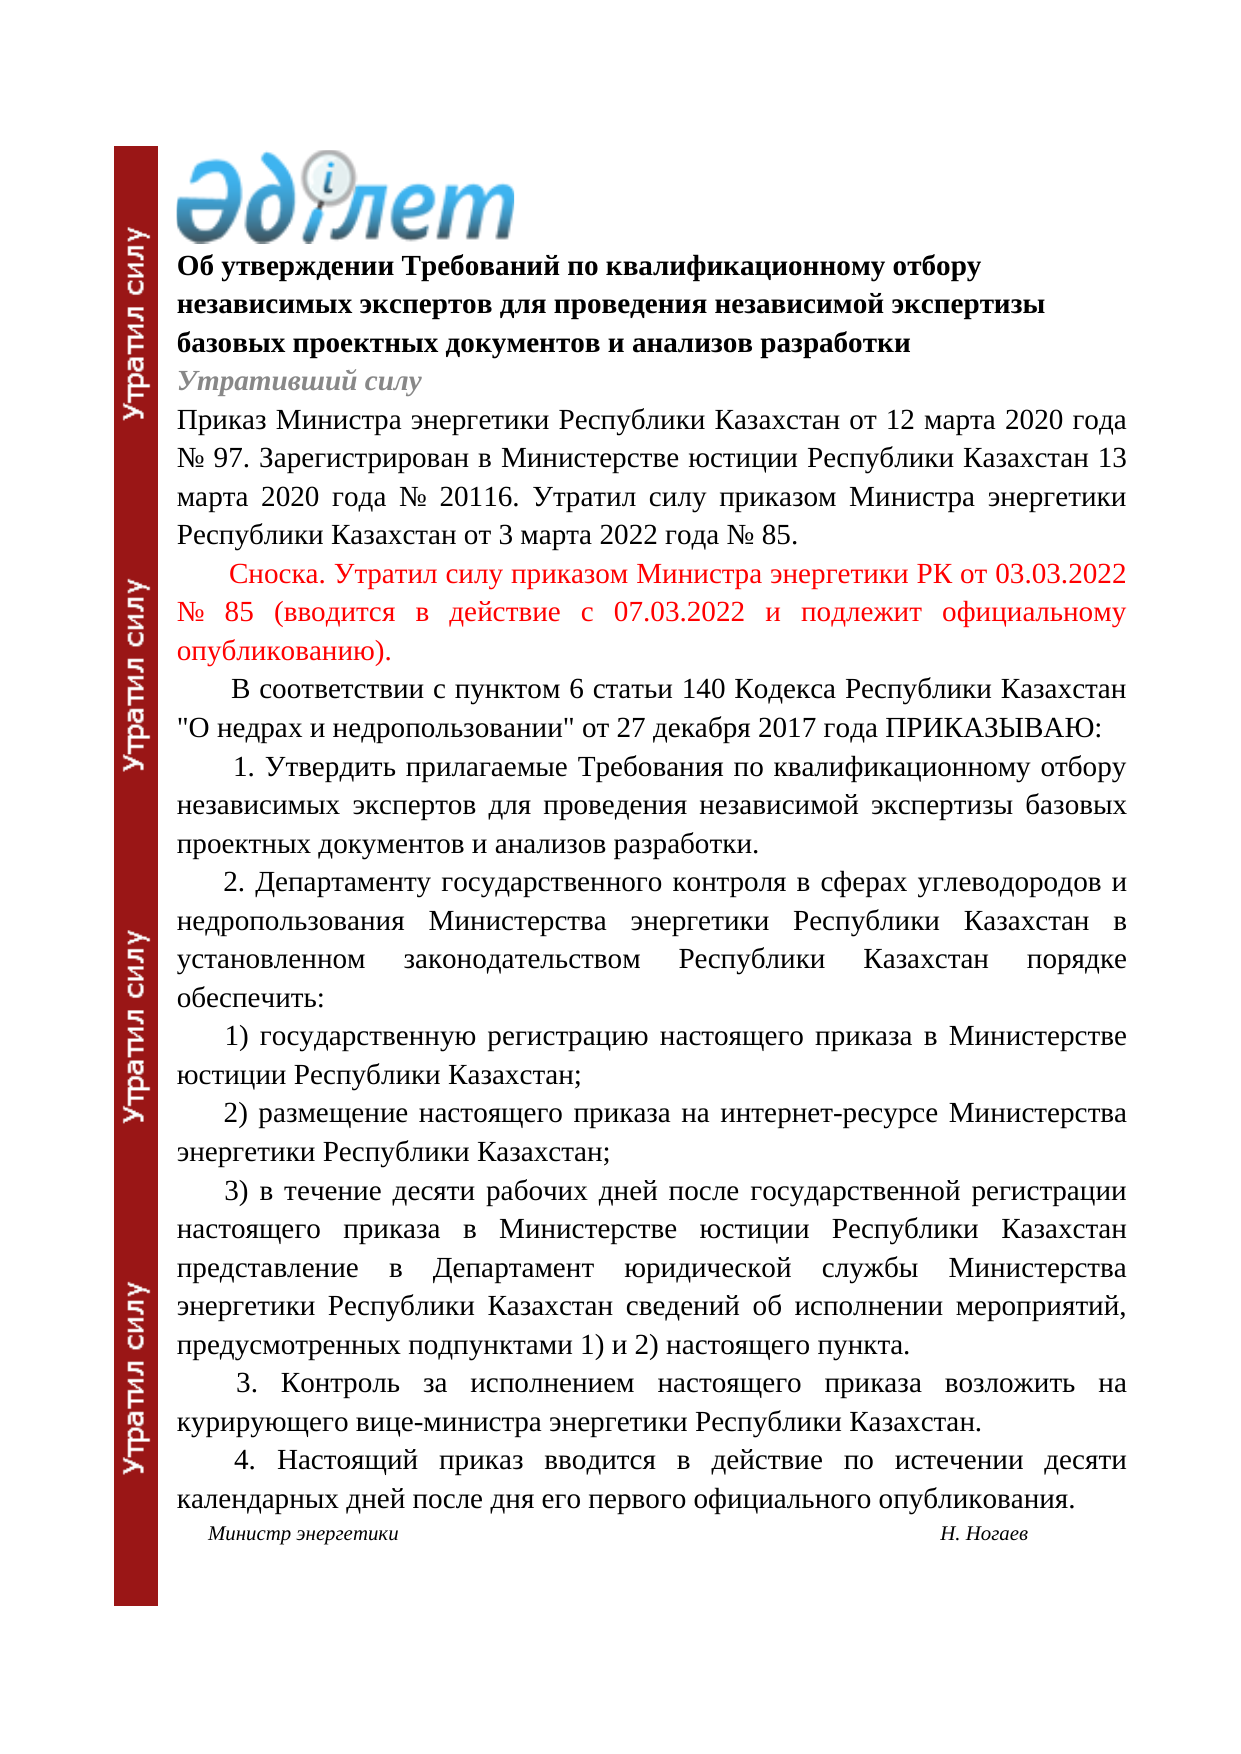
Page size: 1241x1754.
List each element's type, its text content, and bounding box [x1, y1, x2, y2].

text 3) в течение десяти рабочих дней после государственной регистрации настоящего приказа в Министерстве юстиции Республики Казахстан представление в Департамент юридической службы Министерства энергетики Республики Казахстан сведений об исполнении мероприятий, предусмотренных подпунктами 1) и 2) настоящего пункта. [112, 1173, 1128, 1360]
text 2) размещение настоящего приказа на интернет-ресурсе Министерства энергетики Республики Казахстан; [112, 1096, 1128, 1168]
picture [114, 146, 158, 248]
text Об утверждении Требований по квалификационному отбору независимых экспертов для проведения независимой экспертизы базовых проектных документов и анализов разработки [112, 248, 1128, 358]
picture [114, 358, 158, 363]
picture [114, 1168, 158, 1173]
text В соответствии с пунктом 6 статьи 140 Кодекса Республики Казахстан "О недрах и недропользовании" от 27 декабря 2017 года ПРИКАЗЫВАЮ: [112, 672, 1128, 744]
picture [114, 667, 158, 672]
text 1) государственную регистрацию настоящего приказа в Министерстве юстиции Республики Казахстан; [112, 1018, 1128, 1091]
picture [114, 1091, 158, 1096]
picture [114, 1013, 158, 1018]
picture [114, 1360, 158, 1365]
text 4. Настоящий приказ вводится в действие по истечении десяти календарных дней после дня его первого официального опубликования. [112, 1442, 1128, 1514]
picture [114, 397, 158, 402]
text 1. Утвердить прилагаемые Требования по квалификационному отбору независимых экспертов для проведения независимой экспертизы базовых проектных документов и анализов разработки. [112, 749, 1128, 859]
table_header Н. Ногаев [939, 1520, 1240, 1582]
text 2. Департаменту государственного контроля в сферах углеводородов и недропользования Министерства энергетики Республики Казахстан в установленном законодательством Республики Казахстан порядке обеспечить: [112, 864, 1128, 1013]
text 3. Контроль за исполнением настоящего приказа возложить на курирующего вице-министра энергетики Республики Казахстан. [112, 1365, 1128, 1437]
picture [114, 859, 158, 864]
picture [114, 1514, 158, 1520]
text Сноска. Утратил силу приказом Министра энергетики РК от 03.03.2022 № 85 (вводится в действие с 07.03.2022 и подлежит официальному опубликованию). [112, 556, 1128, 667]
picture [114, 551, 158, 556]
text Утративший силу [112, 363, 1128, 397]
picture [114, 744, 158, 749]
text Приказ Министра энергетики Республики Казахстан от 12 марта 2020 года № 97. Зарегистрирован в Министерстве юстиции Республики Казахстан 13 марта 2020 года № 20116. Утратил силу приказом Министра энергетики Республики Казахстан от 3 марта 2022 года № 85. [112, 402, 1128, 551]
picture [114, 1582, 158, 1606]
table_header Министр энергетики Республики Казахстан [101, 1520, 939, 1582]
picture [176, 150, 515, 244]
picture [114, 1437, 158, 1442]
